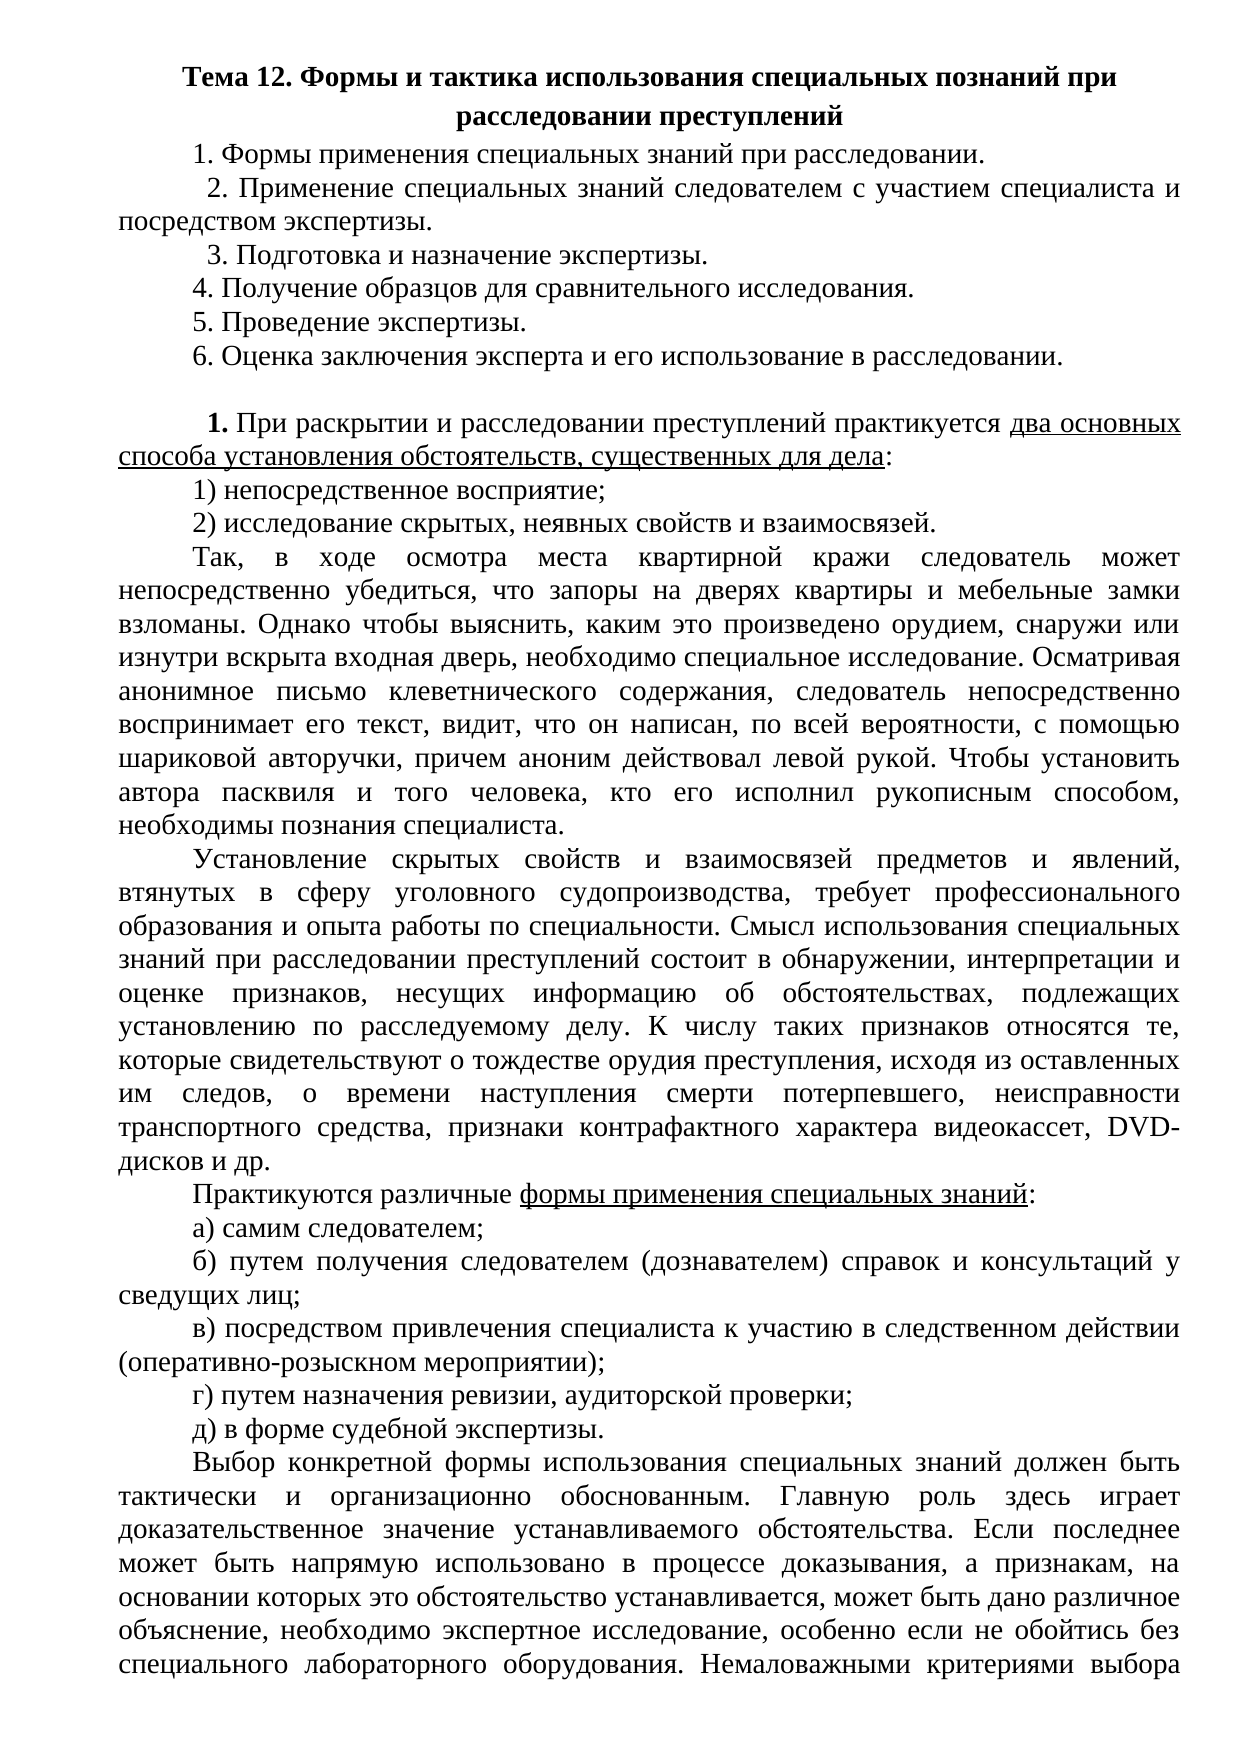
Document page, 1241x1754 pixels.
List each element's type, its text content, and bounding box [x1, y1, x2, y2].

text 5. Проведение экспертизы. [118, 304, 1181, 338]
subtitle Тема 12. Формы и тактика использования специальных познаний при расследовании преступлений [118, 59, 1181, 131]
text Установление скрытых свойств и взаимосвязей предметов и явлений, втянутых в сферу уголовного судопроизводства, требует профессионального образования и опыта работы по специальности. Смысл использования специальных знаний при расследовании преступлений состоит в обнаружении, интерпретации и оценке признаков, несущих информацию об обстоятельствах, подлежащих установлению по расследуемому делу. К числу таких признаков относятся те, которые свидетельствуют о тождестве орудия преступления, исходя из оставленных им следов, о времени наступления смерти потерпевшего, неисправности транспортного средства, признаки контрафактного характера видеокассет, DVD-дисков и др. [118, 841, 1181, 1176]
text 6. Оценка заключения эксперта и его использование в расследовании. [118, 338, 1181, 371]
text Практикуются различные формы применения специальных знаний: [118, 1176, 1181, 1210]
text б) путем получения следователем (дознавателем) справок и консультаций у сведущих лиц; [118, 1243, 1181, 1310]
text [118, 1444, 1181, 1679]
text д) в форме судебной экспертизы. [118, 1411, 1181, 1444]
text 3. Подготовка и назначение экспертизы. [118, 237, 1181, 271]
text г) путем назначения ревизии, аудиторской проверки; [118, 1377, 1181, 1411]
text 1) непосредственное восприятие; [118, 472, 1181, 505]
text 2) исследование скрытых, неявных свойств и взаимосвязей. [118, 505, 1181, 539]
text 1. При раскрытии и расследовании преступлений практикуется два основных способа установления обстоятельств, существенных для дела: [118, 405, 1181, 472]
text Так, в ходе осмотра места квартирной кражи следователь может непосредственно убедиться, что запоры на дверях квартиры и мебельные замки взломаны. Однако чтобы выяснить, каким это произведено орудием, снаружи или изнутри вскрыта входная дверь, необходимо специальное исследование. Осматривая анонимное письмо клеветнического содержания, следователь непосредственно воспринимает его текст, видит, что он написан, по всей вероятности, с помощью шариковой авторучки, причем аноним действовал левой рукой. Чтобы установить автора пасквиля и того человека, кто его исполнил рукописным способом, необходимы познания специалиста. [118, 539, 1181, 841]
text в) посредством привлечения специалиста к участию в следственном действии (оперативно-розыскном мероприятии); [118, 1310, 1181, 1377]
text а) самим следователем; [118, 1210, 1181, 1243]
text 1. Формы применения специальных знаний при расследовании. [118, 136, 1181, 170]
text 4. Получение образцов для сравнительного исследования. [118, 271, 1181, 304]
text 2. Применение специальных знаний следователем с участием специалиста и посредством экспертизы. [118, 170, 1181, 237]
